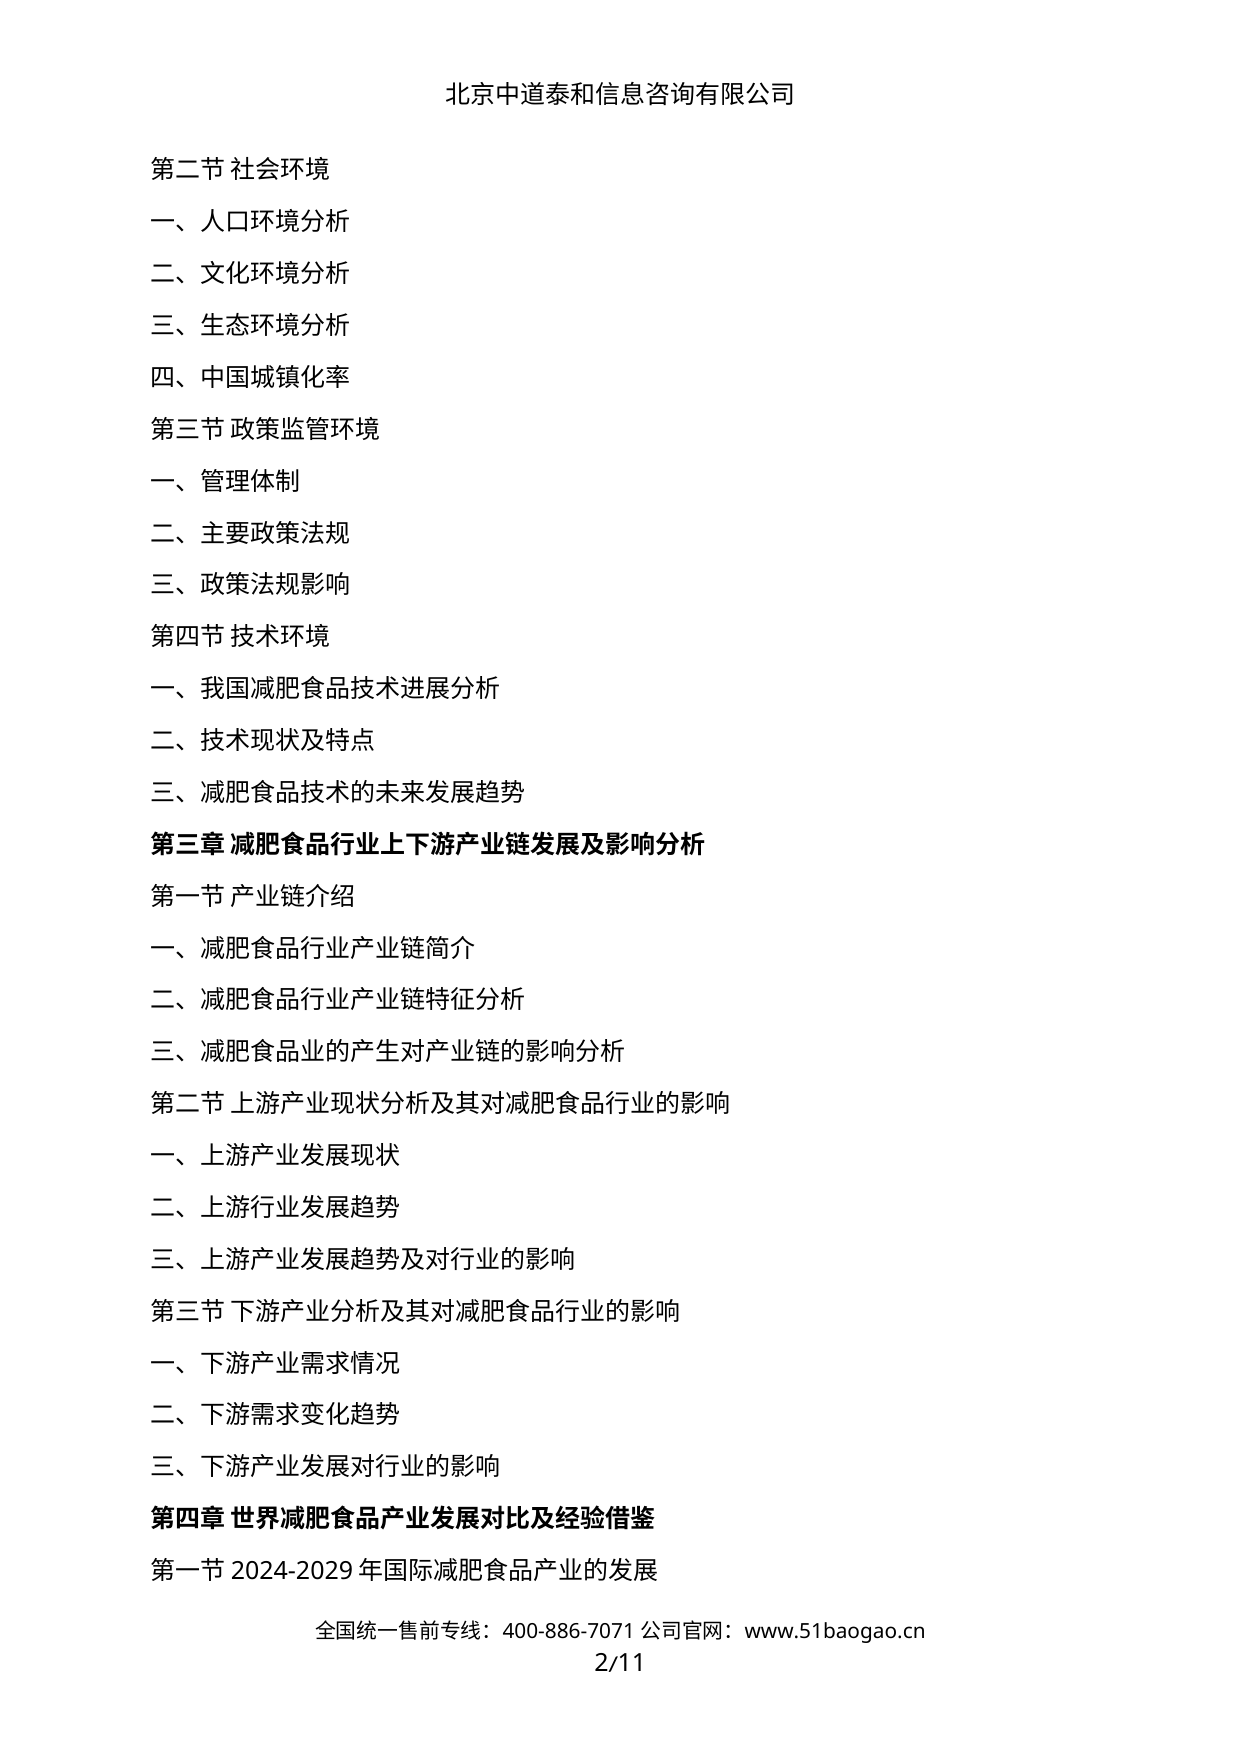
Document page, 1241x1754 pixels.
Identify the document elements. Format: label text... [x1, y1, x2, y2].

text 一、下游产业需求情况 [150, 1343, 1090, 1379]
text 第四章 世界减肥食品产业发展对比及经验借鉴 [150, 1499, 1090, 1535]
text 一、减肥食品行业产业链简介 [150, 928, 1090, 964]
text 二、主要政策法规 [150, 513, 1090, 549]
text 三、政策法规影响 [150, 565, 1090, 601]
text 第四节 技术环境 [150, 617, 1090, 653]
text 一、人口环境分析 [150, 202, 1090, 238]
text 第二节 社会环境 [150, 150, 1090, 186]
text 二、上游行业发展趋势 [150, 1187, 1090, 1224]
text 第三节 下游产业分析及其对减肥食品行业的影响 [150, 1291, 1090, 1327]
text 第三章 减肥食品行业上下游产业链发展及影响分析 [150, 824, 1090, 861]
text 二、文化环境分析 [150, 254, 1090, 290]
text 三、减肥食品技术的未来发展趋势 [150, 772, 1090, 809]
text 第三节 政策监管环境 [150, 409, 1090, 446]
text 二、技术现状及特点 [150, 721, 1090, 757]
text 二、减肥食品行业产业链特征分析 [150, 980, 1090, 1016]
text 第一节 产业链介绍 [150, 876, 1090, 912]
text 一、我国减肥食品技术进展分析 [150, 669, 1090, 705]
text 三、上游产业发展趋势及对行业的影响 [150, 1239, 1090, 1276]
text 二、下游需求变化趋势 [150, 1395, 1090, 1431]
text 一、管理体制 [150, 461, 1090, 497]
text 三、生态环境分析 [150, 306, 1090, 342]
text 一、上游产业发展现状 [150, 1136, 1090, 1172]
text 三、减肥食品业的产生对产业链的影响分析 [150, 1032, 1090, 1068]
text 三、下游产业发展对行业的影响 [150, 1447, 1090, 1483]
text 第一节 2024-2029年国际减肥食品产业的发展 [150, 1551, 1090, 1587]
text 第二节 上游产业现状分析及其对减肥食品行业的影响 [150, 1084, 1090, 1120]
text 四、中国城镇化率 [150, 357, 1090, 394]
